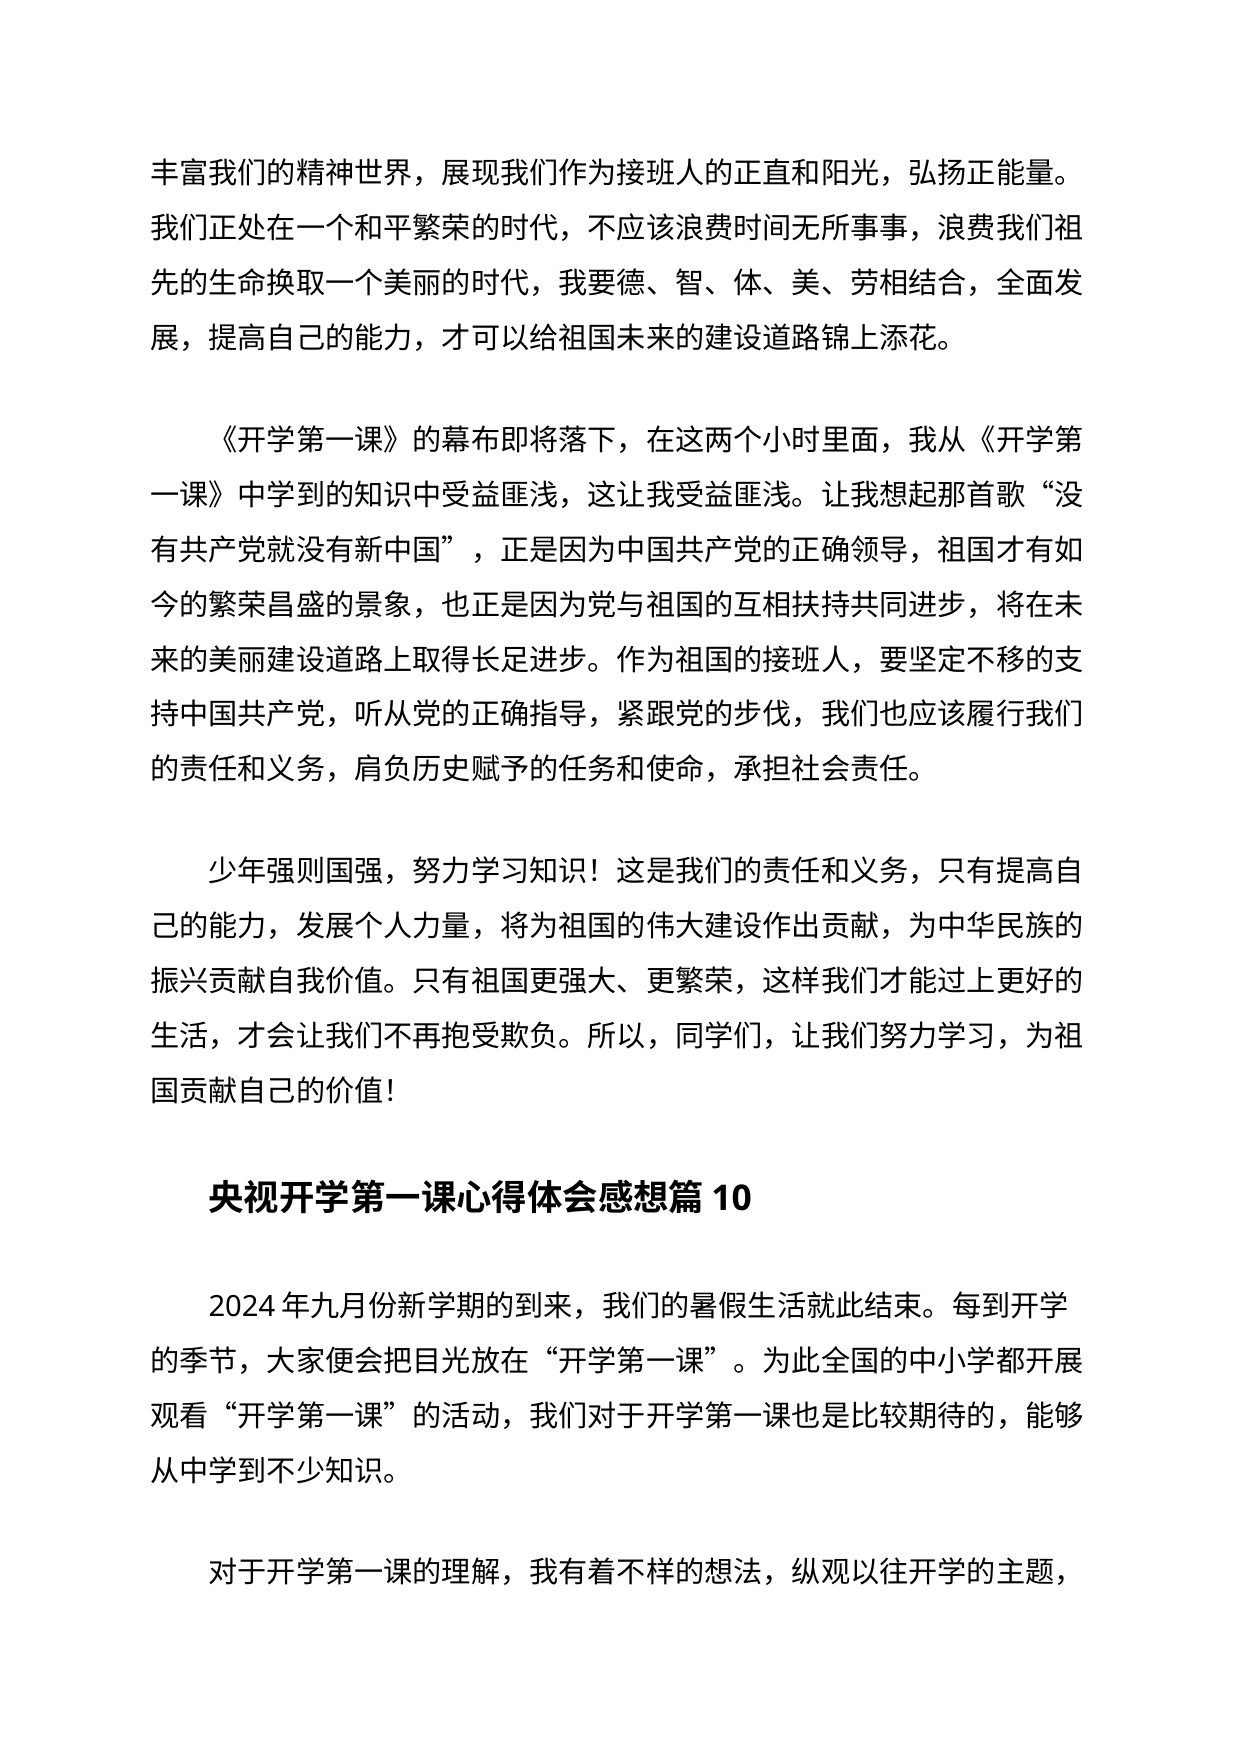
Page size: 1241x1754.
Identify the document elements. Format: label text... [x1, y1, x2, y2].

text 少年强则国强，努力学习知识！这是我们的责任和义务，只有提高自己的能力，发展个人力量，将为祖国的伟大建设作出贡献，为中华民族的振兴贡献自我价值。只有祖国更强大、更繁荣，这样我们才能过上更好的生活，才会让我们不再抱受欺负。所以，同学们，让我们努力学习，为祖国贡献自己的价值！ [150, 848, 1090, 1109]
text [150, 1549, 1090, 1591]
text 央视开学第一课心得体会感想篇10 [150, 1169, 1090, 1220]
text 《开学第一课》的幕布即将落下，在这两个小时里面，我从《开学第一课》中学到的知识中受益匪浅，这让我受益匪浅。让我想起那首歌“没有共产党就没有新中国”，正是因为中国共产党的正确领导，祖国才有如今的繁荣昌盛的景象，也正是因为党与祖国的互相扶持共同进步，将在未来的美丽建设道路上取得长足进步。作为祖国的接班人，要坚定不移的支持中国共产党，听从党的正确指导，紧跟党的步伐，我们也应该履行我们的责任和义务，肩负历史赋予的任务和使命，承担社会责任。 [150, 416, 1090, 788]
text 2024年九月份新学期的到来，我们的暑假生活就此结束。每到开学的季节，大家便会把目光放在“开学第一课”。为此全国的中小学都开展观看“开学第一课”的活动，我们对于开学第一课也是比较期待的，能够从中学到不少知识。 [150, 1282, 1090, 1489]
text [150, 150, 1090, 357]
